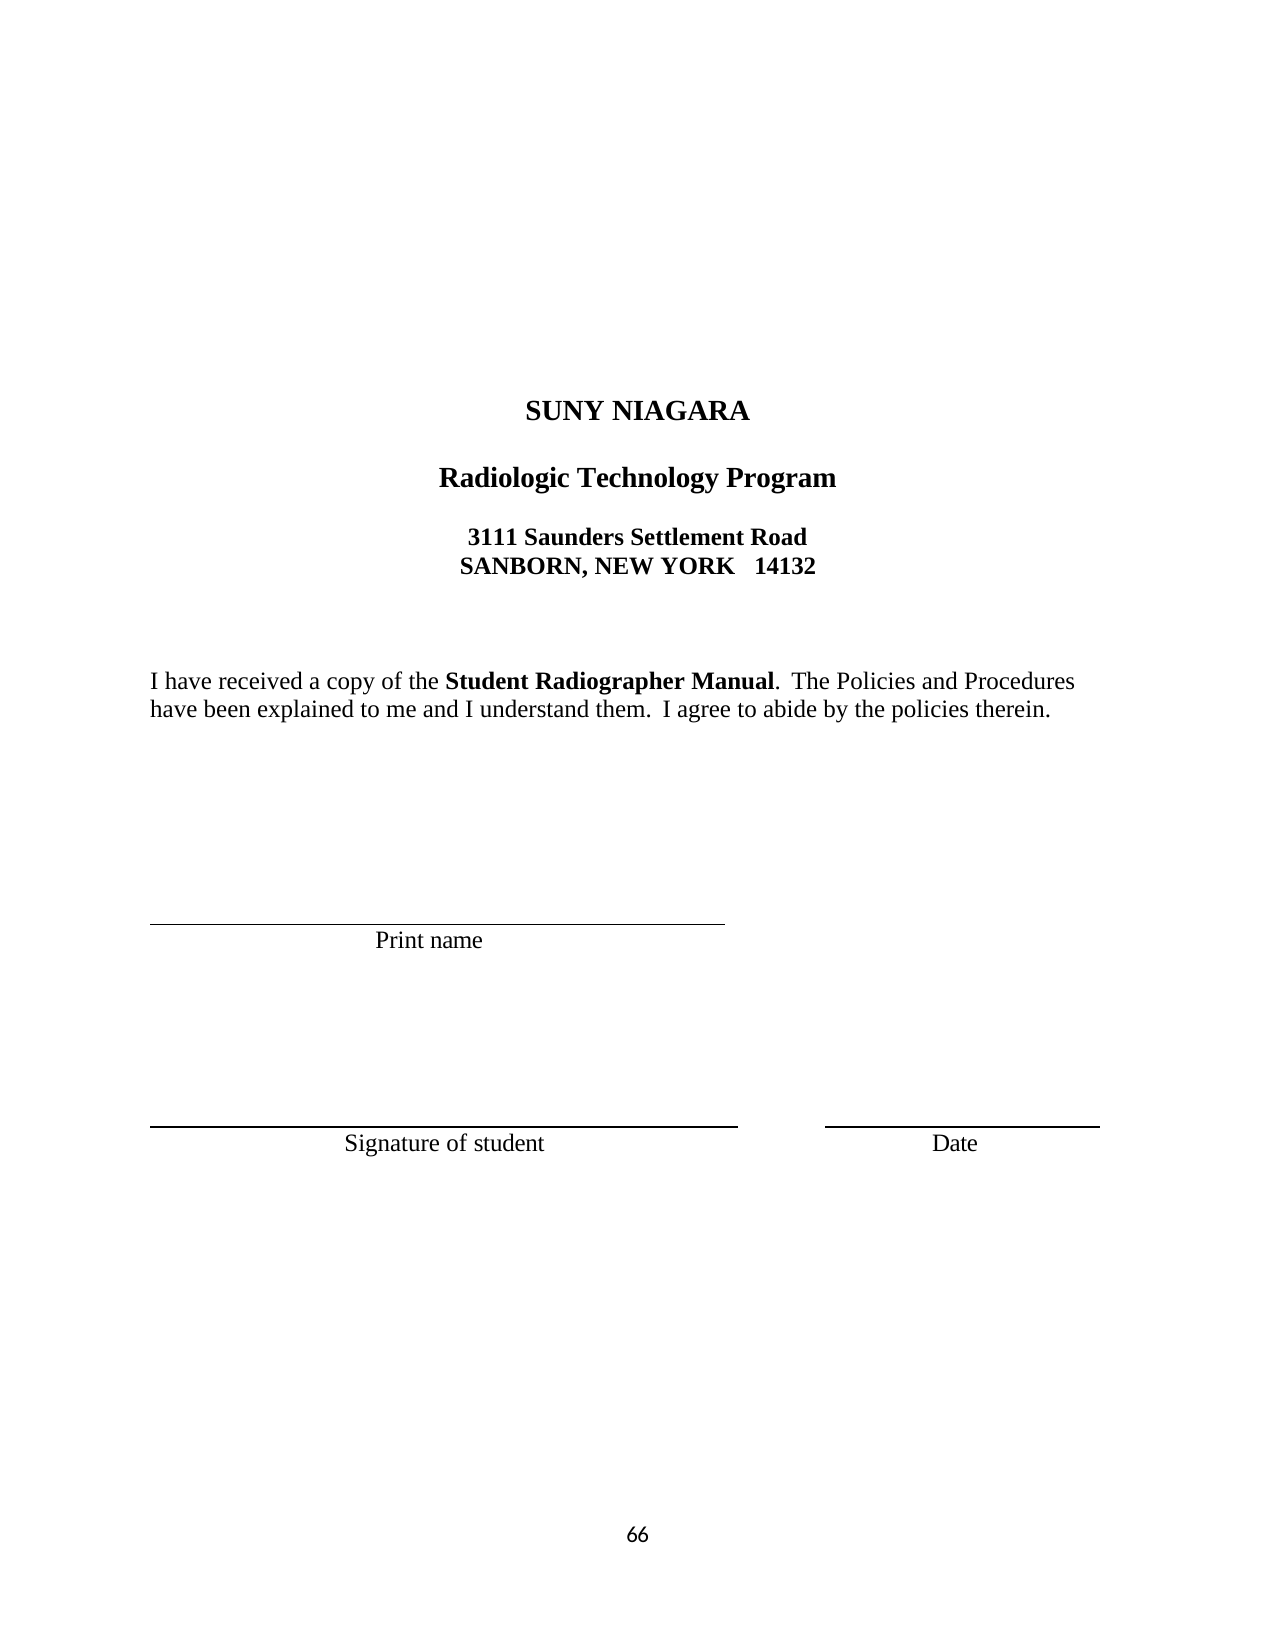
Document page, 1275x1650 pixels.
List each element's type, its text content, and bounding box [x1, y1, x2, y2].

subtitle Radiologic Technology Program [75, 460, 1200, 493]
text I have received a copy of the Student Radiographer Manual. The Policies and Procedures have been explained to me and I understand them. I agree to abide by the policies therein. [150, 666, 1112, 723]
text Signature of student Date [91, 1124, 1231, 1156]
subtitle 3111 Saunders Settlement Road SANBORN, NEW YORK 14132 [458, 522, 816, 579]
subtitle SUNY NIAGARA [75, 393, 1200, 426]
text Print name [375, 922, 1231, 954]
